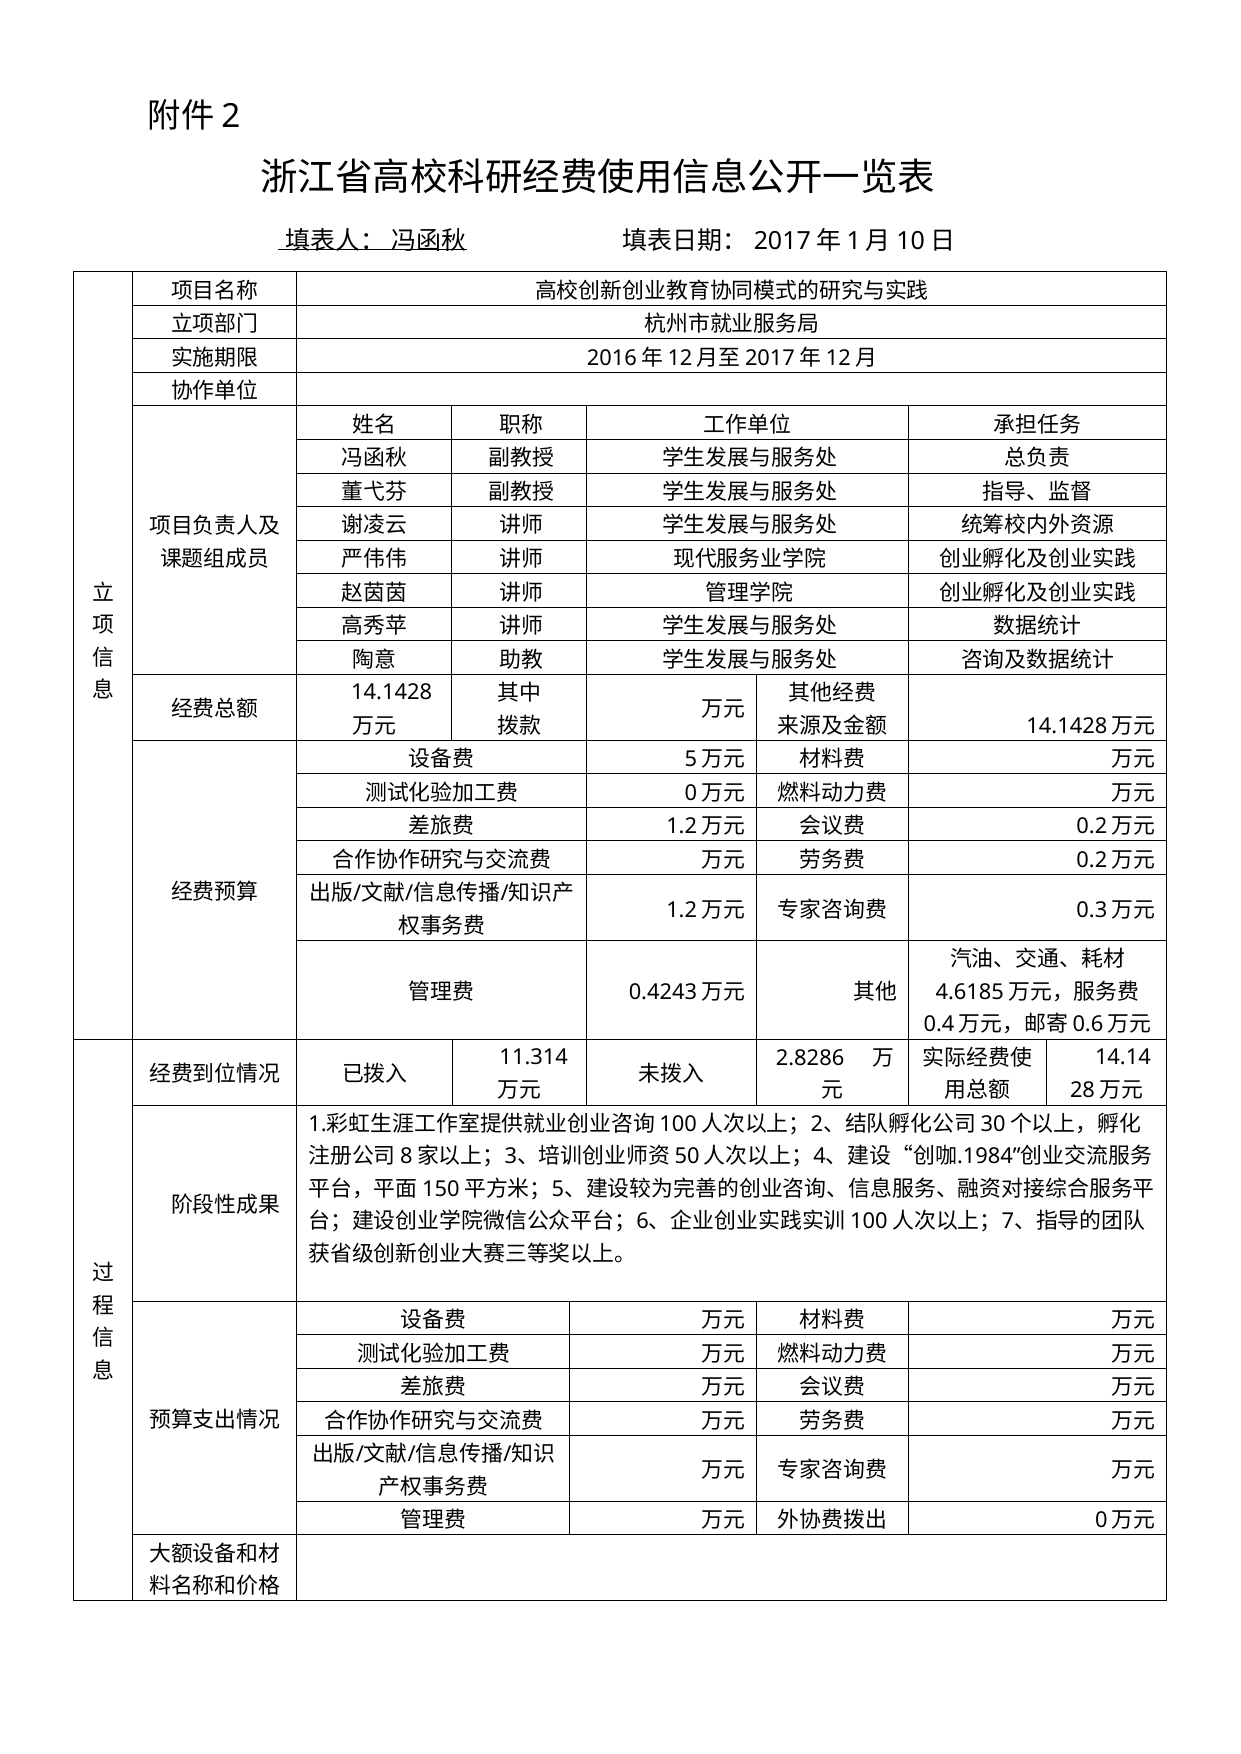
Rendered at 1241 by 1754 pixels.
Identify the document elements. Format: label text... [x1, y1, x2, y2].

table_cell 未拨入 [587, 1040, 756, 1104]
table_cell 0.2万元 [909, 808, 1166, 840]
table_cell 数据统计 [909, 608, 1166, 640]
table_cell 其他 [757, 941, 908, 1038]
table_cell 万元 [570, 1402, 756, 1435]
table_cell 2016年12月至2017年12月 [297, 339, 1166, 372]
table_header 高校创新创业教育协同模式的研究与实践 [297, 272, 1166, 305]
table_cell 承担任务 [909, 406, 1166, 439]
table_cell 陶意 [297, 641, 451, 674]
table_cell 材料费 [757, 741, 908, 773]
table_cell 14.1428万元 [909, 675, 1166, 740]
table_cell 协作单位 [133, 373, 296, 405]
table_cell 合作协作研究与交流费 [297, 1402, 569, 1435]
table_cell 管理费 [297, 1502, 569, 1534]
table_cell 万元 [570, 1436, 756, 1501]
table_cell 经费总额 [133, 675, 296, 740]
table_cell 材料费 [757, 1302, 908, 1334]
table_header 立项 信息 [74, 272, 132, 1038]
table_cell 学生发展与服务处 [587, 641, 908, 674]
table_cell 劳务费 [757, 1402, 908, 1435]
table_cell 管理费 [297, 941, 586, 1038]
table_cell 设备费 [297, 1302, 569, 1334]
table_cell 14.1428万元 [1047, 1040, 1166, 1104]
table_cell 经费预算 [133, 741, 296, 1038]
table_cell 5万元 [587, 741, 756, 773]
table_cell 设备费 [297, 741, 586, 773]
table_cell 万元 [909, 774, 1166, 807]
table_cell 姓名 [297, 406, 451, 439]
table_cell 差旅费 [297, 1369, 569, 1401]
table_cell 万元 [570, 1335, 756, 1368]
table_cell 11.314万元 [453, 1040, 586, 1104]
table_cell 学生发展与服务处 [587, 440, 908, 472]
table_cell 0.2万元 [909, 841, 1166, 874]
table_cell 副教授 [452, 440, 586, 472]
table_cell 统筹校内外资源 [909, 507, 1166, 539]
table_cell 现代服务业学院 [587, 541, 908, 573]
table_cell 赵茵茵 [297, 574, 451, 607]
table_cell 会议费 [757, 808, 908, 840]
table_cell 其中 拨款 [452, 675, 586, 740]
table_cell 阶段性成果 [133, 1106, 296, 1301]
table_cell 经费到位情况 [133, 1040, 296, 1104]
table_cell 学生发展与服务处 [587, 608, 908, 640]
table_cell 创业孵化及创业实践 [909, 541, 1166, 573]
table_cell 副教授 [452, 474, 586, 506]
table_cell 专家咨询费 [757, 875, 908, 940]
table_cell 专家咨询费 [757, 1436, 908, 1501]
table_cell 总负责 [909, 440, 1166, 472]
table_cell 2.8286 万元 [757, 1040, 908, 1104]
table_cell 学生发展与服务处 [587, 474, 908, 506]
table_cell 实际经费使用总额 [909, 1040, 1046, 1104]
table_cell 过程 信息 [74, 1040, 132, 1600]
table_cell [297, 1535, 1166, 1600]
table_cell 讲师 [452, 608, 586, 640]
table_cell 燃料动力费 [757, 1335, 908, 1368]
table_cell 学生发展与服务处 [587, 507, 908, 539]
table_cell 万元 [587, 841, 756, 874]
text 浙江省高校科研经费使用信息公开一览表 [148, 141, 1092, 206]
table_cell 管理学院 [587, 574, 908, 607]
table_cell 其他经费 来源及金额 [757, 675, 908, 740]
table_cell 讲师 [452, 574, 586, 607]
table_cell 万元 [909, 1302, 1166, 1334]
table_cell 立项部门 [133, 306, 296, 338]
table_cell 测试化验加工费 [297, 774, 586, 807]
table_cell 万元 [909, 1369, 1166, 1401]
table_cell 冯函秋 [297, 440, 451, 472]
table_cell 万元 [570, 1369, 756, 1401]
table_cell 助教 [452, 641, 586, 674]
table_cell 预算支出情况 [133, 1302, 296, 1534]
table_cell 高秀苹 [297, 608, 451, 640]
table_cell 董弋芬 [297, 474, 451, 506]
table_cell 严伟伟 [297, 541, 451, 573]
table_cell 万元 [909, 1436, 1166, 1501]
table_cell 讲师 [452, 507, 586, 539]
table_cell 工作单位 [587, 406, 908, 439]
table_cell 合作协作研究与交流费 [297, 841, 586, 874]
table_cell 大额设备和材料名称和价格 [133, 1535, 296, 1600]
table_cell 项目负责人及课题组成员 [133, 406, 296, 674]
table_cell 讲师 [452, 541, 586, 573]
text 填表人： 冯函秋 填表日期： 2017年 1月 10日 [148, 206, 1092, 271]
table_cell 万元 [909, 741, 1166, 773]
table_cell 外协费拨出 [757, 1502, 908, 1534]
table_cell 已拨入 [297, 1040, 452, 1104]
table_cell 出版/文献/信息传播/知识产权事务费 [297, 1436, 569, 1501]
table_cell 0万元 [909, 1502, 1166, 1534]
table_cell 劳务费 [757, 841, 908, 874]
table_cell 0万元 [587, 774, 756, 807]
table_cell 指导、监督 [909, 474, 1166, 506]
table_header 项目名称 [133, 272, 296, 305]
table_cell 万元 [570, 1302, 756, 1334]
table_cell 14.1428 万元 [297, 675, 451, 740]
table_cell 谢凌云 [297, 507, 451, 539]
table_cell 万元 [909, 1402, 1166, 1435]
table_cell [297, 373, 1166, 405]
table_cell 1.彩虹生涯工作室提供就业创业咨询100人次以上；2、结队孵化公司30个以上，孵化注册公司8家以上；3、培训创业师资50人次以上；4、建设“创咖.1984”创业交流服务平台，平面150平方米；5、建设较为完善的创业咨询、信息服务、融资对接综合服务平台；建设创业学院微信公众平台；6、企业创业实践实训100人次以上；7、指导的团队获省级创新创业大赛三等奖以上。 [297, 1106, 1166, 1301]
table_cell 1.2万元 [587, 875, 756, 940]
table_cell 万元 [587, 675, 756, 740]
table_cell 万元 [570, 1502, 756, 1534]
table_cell 燃料动力费 [757, 774, 908, 807]
table_cell 出版/文献/信息传播/知识产权事务费 [297, 875, 586, 940]
table_cell 实施期限 [133, 339, 296, 372]
table_cell 测试化验加工费 [297, 1335, 569, 1368]
table_cell 会议费 [757, 1369, 908, 1401]
table_cell 差旅费 [297, 808, 586, 840]
table_cell 0.3万元 [909, 875, 1166, 940]
table_cell 杭州市就业服务局 [297, 306, 1166, 338]
table_cell 创业孵化及创业实践 [909, 574, 1166, 607]
table_cell 1.2万元 [587, 808, 756, 840]
table_cell 0.4243万元 [587, 941, 756, 1038]
table_cell 咨询及数据统计 [909, 641, 1166, 674]
table_cell 万元 [909, 1335, 1166, 1368]
table_cell 汽油、交通、耗材4.6185万元，服务费0.4万元，邮寄0.6万元 [909, 941, 1166, 1038]
table_cell 职称 [452, 406, 586, 439]
